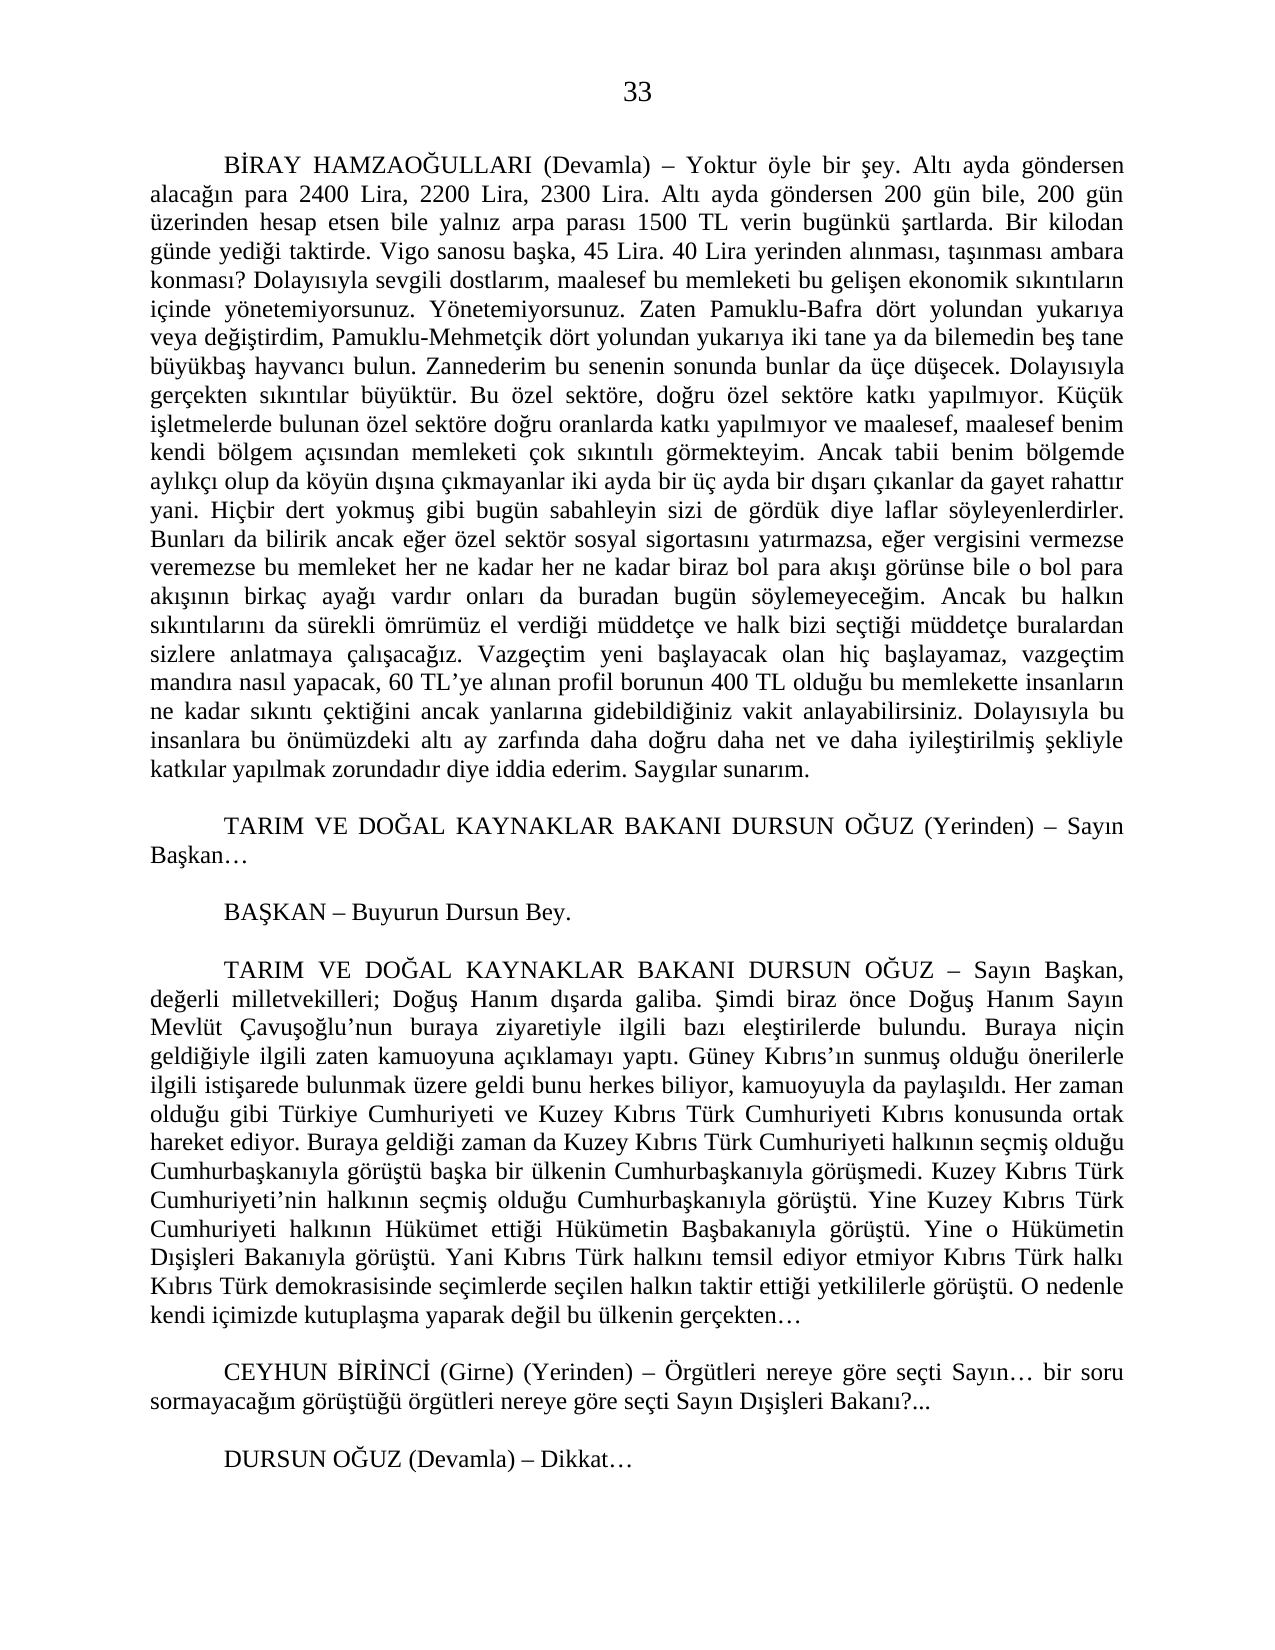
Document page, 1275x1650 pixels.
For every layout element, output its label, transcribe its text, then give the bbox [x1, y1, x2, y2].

text TARIM VE DOĞAL KAYNAKLAR BAKANI DURSUN OĞUZ – Sayın Başkan, değerli milletvekilleri; Doğuş Hanım dışarda galiba. Şimdi biraz önce Doğuş Hanım Sayın Mevlüt Çavuşoğlu’nun buraya ziyaretiyle ilgili bazı eleştirilerde bulundu. Buraya niçin geldiğiyle ilgili zaten kamuoyuna açıklamayı yaptı. Güney Kıbrıs’ın sunmuş olduğu önerilerle ilgili istişarede bulunmak üzere geldi bunu herkes biliyor, kamuoyuyla da paylaşıldı. Her zaman olduğu gibi Türkiye Cumhuriyeti ve Kuzey Kıbrıs Türk Cumhuriyeti Kıbrıs konusunda ortak hareket ediyor. Buraya geldiği zaman da Kuzey Kıbrıs Türk Cumhuriyeti halkının seçmiş olduğu Cumhurbaşkanıyla görüştü başka bir ülkenin Cumhurbaşkanıyla görüşmedi. Kuzey Kıbrıs Türk Cumhuriyeti’nin halkının seçmiş olduğu Cumhurbaşkanıyla görüştü. Yine Kuzey Kıbrıs Türk Cumhuriyeti halkının Hükümet ettiği Hükümetin Başbakanıyla görüştü. Yine o Hükümetin Dışişleri Bakanıyla görüştü. Yani Kıbrıs Türk halkını temsil ediyor etmiyor Kıbrıs Türk halkı Kıbrıs Türk demokrasisinde seçimlerde seçilen halkın taktir ettiği yetkililerle görüştü. O nedenle kendi içimizde kutuplaşma yaparak değil bu ülkenin gerçekten… [150, 955, 1125, 1329]
text TARIM VE DOĞAL KAYNAKLAR BAKANI DURSUN OĞUZ (Yerinden) – Sayın Başkan… [150, 811, 1125, 869]
text BAŞKAN – Buyurun Dursun Bey. [150, 897, 1125, 926]
text BİRAY HAMZAOĞULLARI (Devamla) – Yoktur öyle bir şey. Altı ayda göndersen alacağın para 2400 Lira, 2200 Lira, 2300 Lira. Altı ayda göndersen 200 gün bile, 200 gün üzerinden hesap etsen bile yalnız arpa parası 1500 TL verin bugünkü şartlarda. Bir kilodan günde yediği taktirde. Vigo sanosu başka, 45 Lira. 40 Lira yerinden alınması, taşınması ambara konması? Dolayısıyla sevgili dostlarım, maalesef bu memleketi bu gelişen ekonomik sıkıntıların içinde yönetemiyorsunuz. Yönetemiyorsunuz. Zaten Pamuklu-Bafra dört yolundan yukarıya veya değiştirdim, Pamuklu-Mehmetçik dört yolundan yukarıya iki tane ya da bilemedin beş tane büyükbaş hayvancı bulun. Zannederim bu senenin sonunda bunlar da üçe düşecek. Dolayısıyla gerçekten sıkıntılar büyüktür. Bu özel sektöre, doğru özel sektöre katkı yapılmıyor. Küçük işletmelerde bulunan özel sektöre doğru oranlarda katkı yapılmıyor ve maalesef, maalesef benim kendi bölgem açısından memleketi çok sıkıntılı görmekteyim. Ancak tabii benim bölgemde aylıkçı olup da köyün dışına çıkmayanlar iki ayda bir üç ayda bir dışarı çıkanlar da gayet rahattır yani. Hiçbir dert yokmuş gibi bugün sabahleyin sizi de gördük diye laflar söyleyenlerdirler. Bunları da bilirik ancak eğer özel sektör sosyal sigortasını yatırmazsa, eğer vergisini vermezse veremezse bu memleket her ne kadar her ne kadar biraz bol para akışı görünse bile o bol para akışının birkaç ayağı vardır onları da buradan bugün söylemeyeceğim. Ancak bu halkın sıkıntılarını da sürekli ömrümüz el verdiği müddetçe ve halk bizi seçtiği müddetçe buralardan sizlere anlatmaya çalışacağız. Vazgeçtim yeni başlayacak olan hiç başlayamaz, vazgeçtim mandıra nasıl yapacak, 60 TL’ye alınan profil borunun 400 TL olduğu bu memlekette insanların ne kadar sıkıntı çektiğini ancak yanlarına gidebildiğiniz vakit anlayabilirsiniz. Dolayısıyla bu insanlara bu önümüzdeki altı ay zarfında daha doğru daha net ve daha iyileştirilmiş şekliyle katkılar yapılmak zorundadır diye iddia ederim. Saygılar sunarım. [150, 150, 1125, 782]
text CEYHUN BİRİNCİ (Girne) (Yerinden) – Örgütleri nereye göre seçti Sayın… bir soru sormayacağım görüştüğü örgütleri nereye göre seçti Sayın Dışişleri Bakanı?... [150, 1357, 1125, 1415]
text DURSUN OĞUZ (Devamla) – Dikkat… [150, 1444, 1125, 1472]
